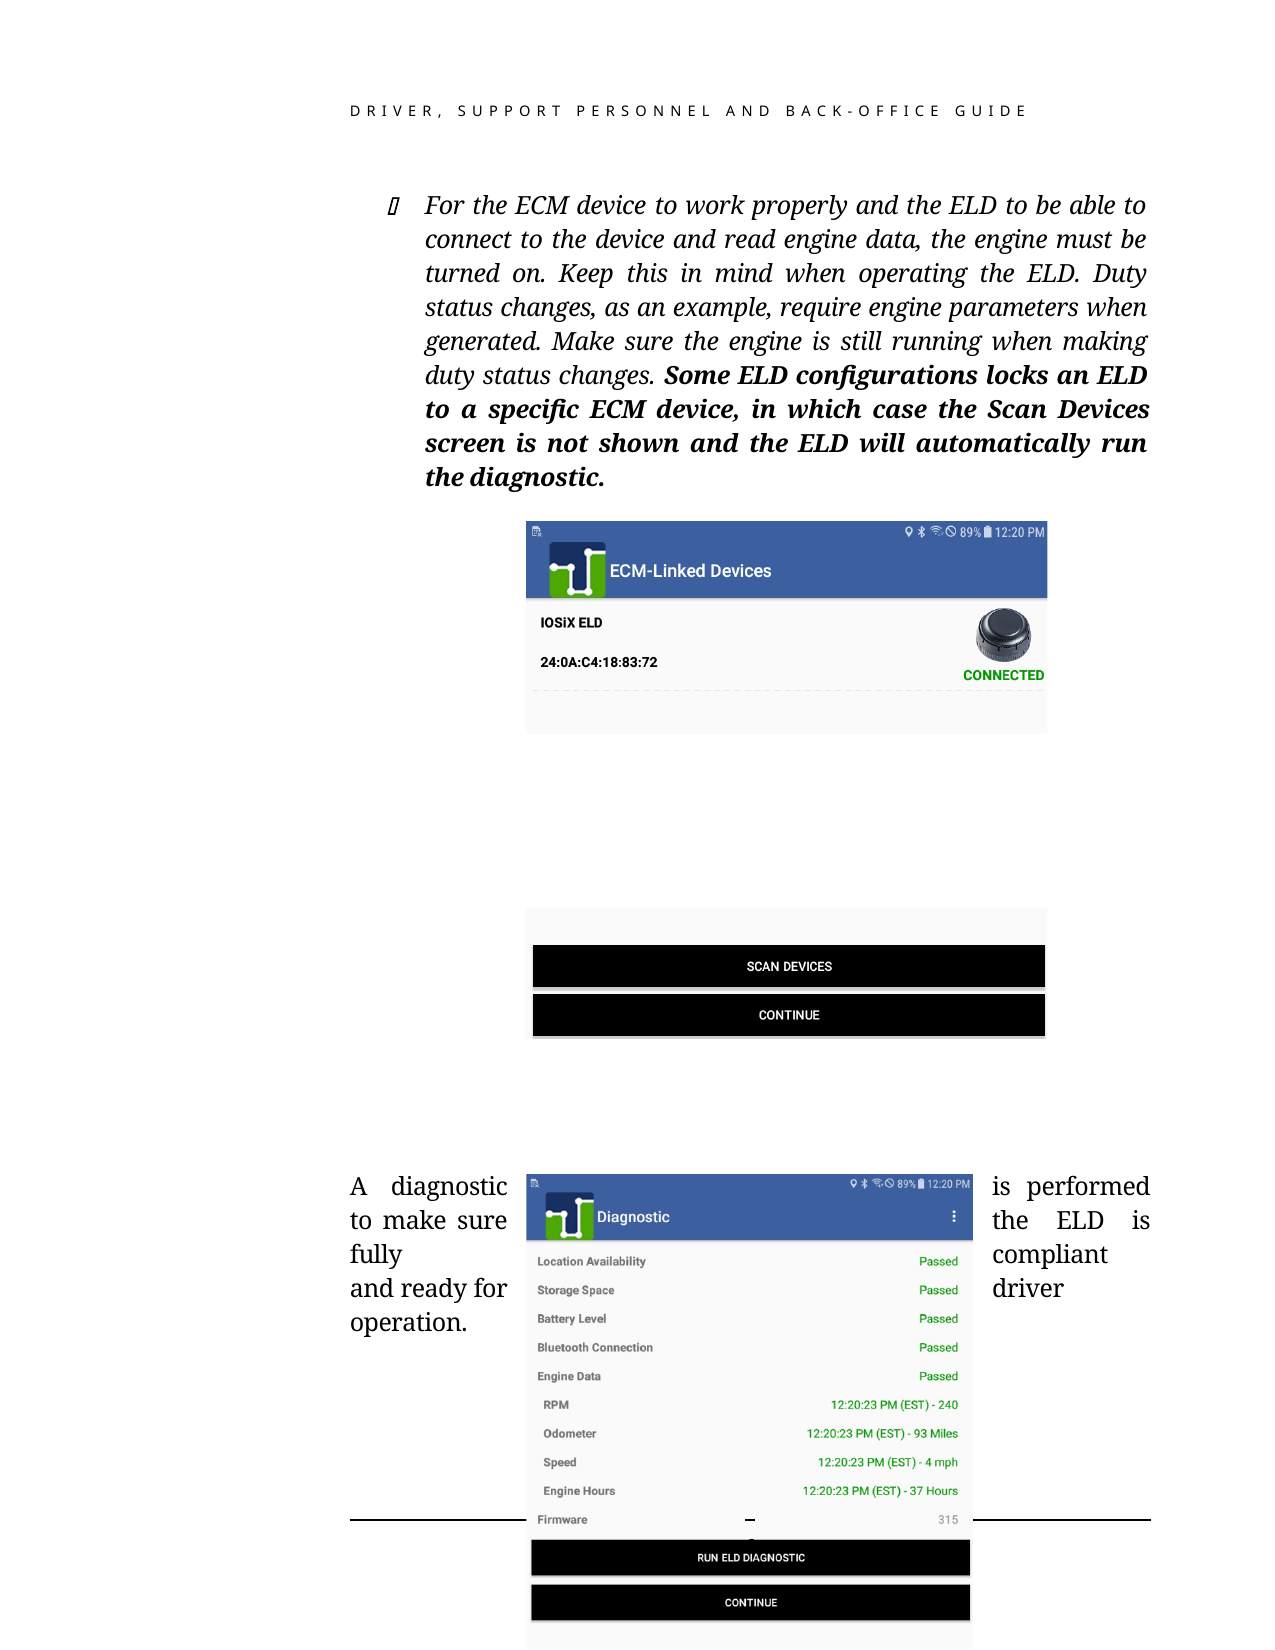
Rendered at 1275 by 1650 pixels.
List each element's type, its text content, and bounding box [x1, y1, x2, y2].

list For the ECM device to work properly and the ELD to be able to connect to the device and read engine data, the engine must be turned on. Keep this in mind when operating the ELD. Duty status changes, as an example, require engine parameters when generated. Make sure the engine is still running when making duty status changes. Some ELD configurations locks an ELD to a specific ECM device, in which case the Scan Devices screen is not shown and the ELD will automatically run the diagnostic. [387, 187, 1151, 494]
picture [525, 520, 1047, 1043]
text A diagnostic is performed to make sure the ELD is fully compliant and ready for driver operation. [349, 1169, 1151, 1339]
picture [525, 1174, 973, 1647]
